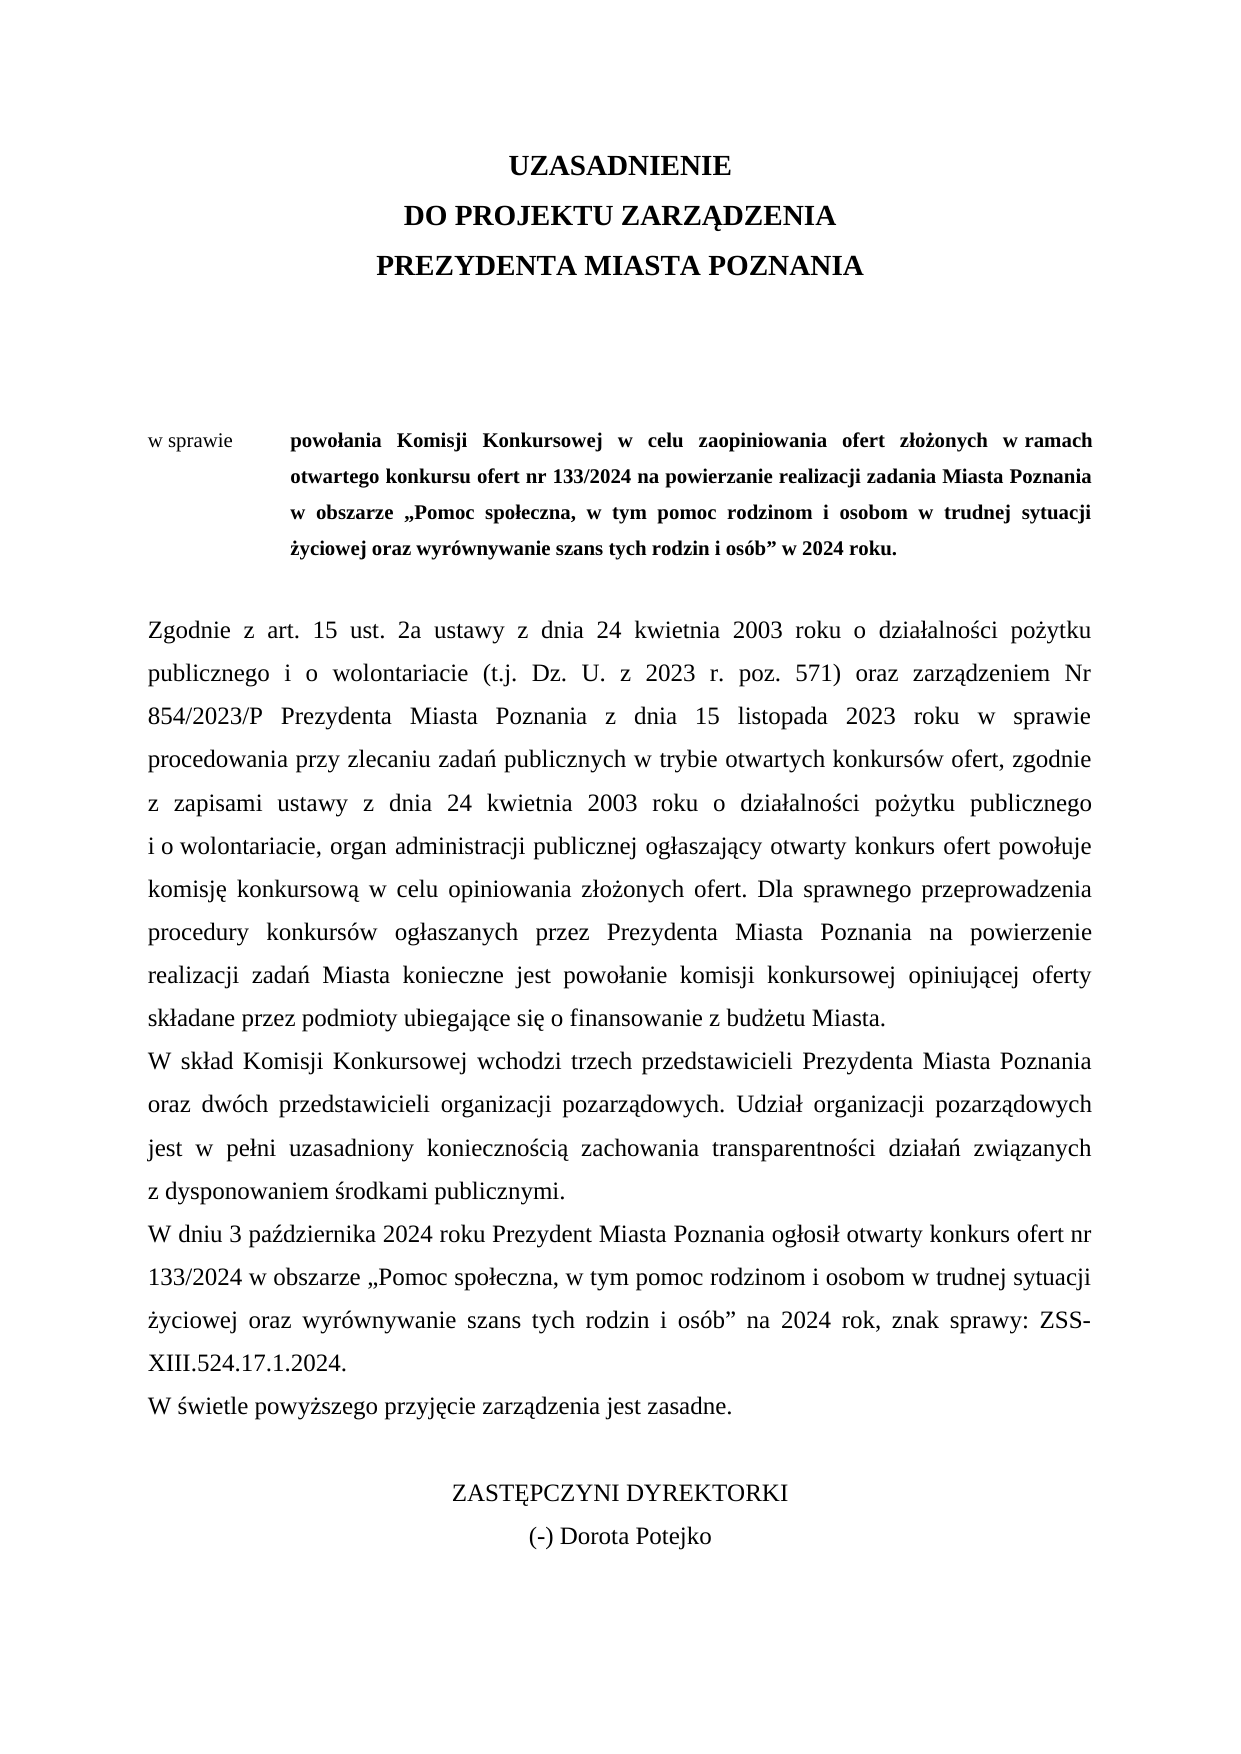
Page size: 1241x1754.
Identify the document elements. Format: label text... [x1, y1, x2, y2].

text W dniu 3 października 2024 roku Prezydent Miasta Poznania ogłosił otwarty konkurs ofert nr 133/2024 w obszarze „Pomoc społeczna, w tym pomoc rodzinom i osobom w trudnej sytuacji życiowej oraz wyrównywanie szans tych rodzin i osób” na 2024 rok, znak sprawy: ZSS-XIII.524.17.1.2024. [148, 1219, 1093, 1377]
text ZASTĘPCZYNI DYREKTORKI [148, 1478, 1093, 1506]
text Zgodnie z art. 15 ust. 2a ustawy z dnia 24 kwietnia 2003 roku o działalności pożytku publicznego i o wolontariacie (t.j. Dz. U. z 2023 r. poz. 571) oraz zarządzeniem Nr 854/2023/P Prezydenta Miasta Poznania z dnia 15 listopada 2023 roku w sprawie procedowania przy zlecaniu zadań publicznych w trybie otwartych konkursów ofert, zgodnie z zapisami ustawy z dnia 24 kwietnia 2003 roku o działalności pożytku publicznego i o wolontariacie, organ administracji publicznej ogłaszający otwarty konkurs ofert powołuje komisję konkursową w celu opiniowania złożonych ofert. Dla sprawnego przeprowadzenia procedury konkursów ogłaszanych przez Prezydenta Miasta Poznania na powierzenie realizacji zadań Miasta konieczne jest powołanie komisji konkursowej opiniującej oferty składane przez podmioty ubiegające się o finansowanie z budżetu Miasta. [148, 615, 1093, 1032]
subtitle PREZYDENTA MIASTA POZNANIA [148, 248, 1093, 282]
subtitle UZASADNIENIE [148, 148, 1093, 181]
text (-) Dorota Potejko [148, 1521, 1093, 1549]
subtitle DO PROJEKTU ZARZĄDZENIA [148, 198, 1093, 231]
text W skład Komisji Konkursowej wchodzi trzech przedstawicieli Prezydenta Miasta Poznania oraz dwóch przedstawicieli organizacji pozarządowych. Udział organizacji pozarządowych jest w pełni uzasadniony koniecznością zachowania transparentności działań związanych z dysponowaniem środkami publicznymi. [148, 1046, 1093, 1204]
table_header powołania Komisji Konkursowej w celu zaopiniowania ofert złożonych w ramach otwartego konkursu ofert nr 133/2024 na powierzanie realizacji zadania Miasta Poznania w obszarze „Pomoc społeczna, w tym pomoc rodzinom i osobom w trudnej sytuacji życiowej oraz wyrównywanie szans tych rodzin i osób” w 2024 roku. [279, 428, 1104, 572]
text W świetle powyższego przyjęcie zarządzenia jest zasadne. [148, 1391, 1093, 1420]
table_header w sprawie [136, 428, 279, 572]
